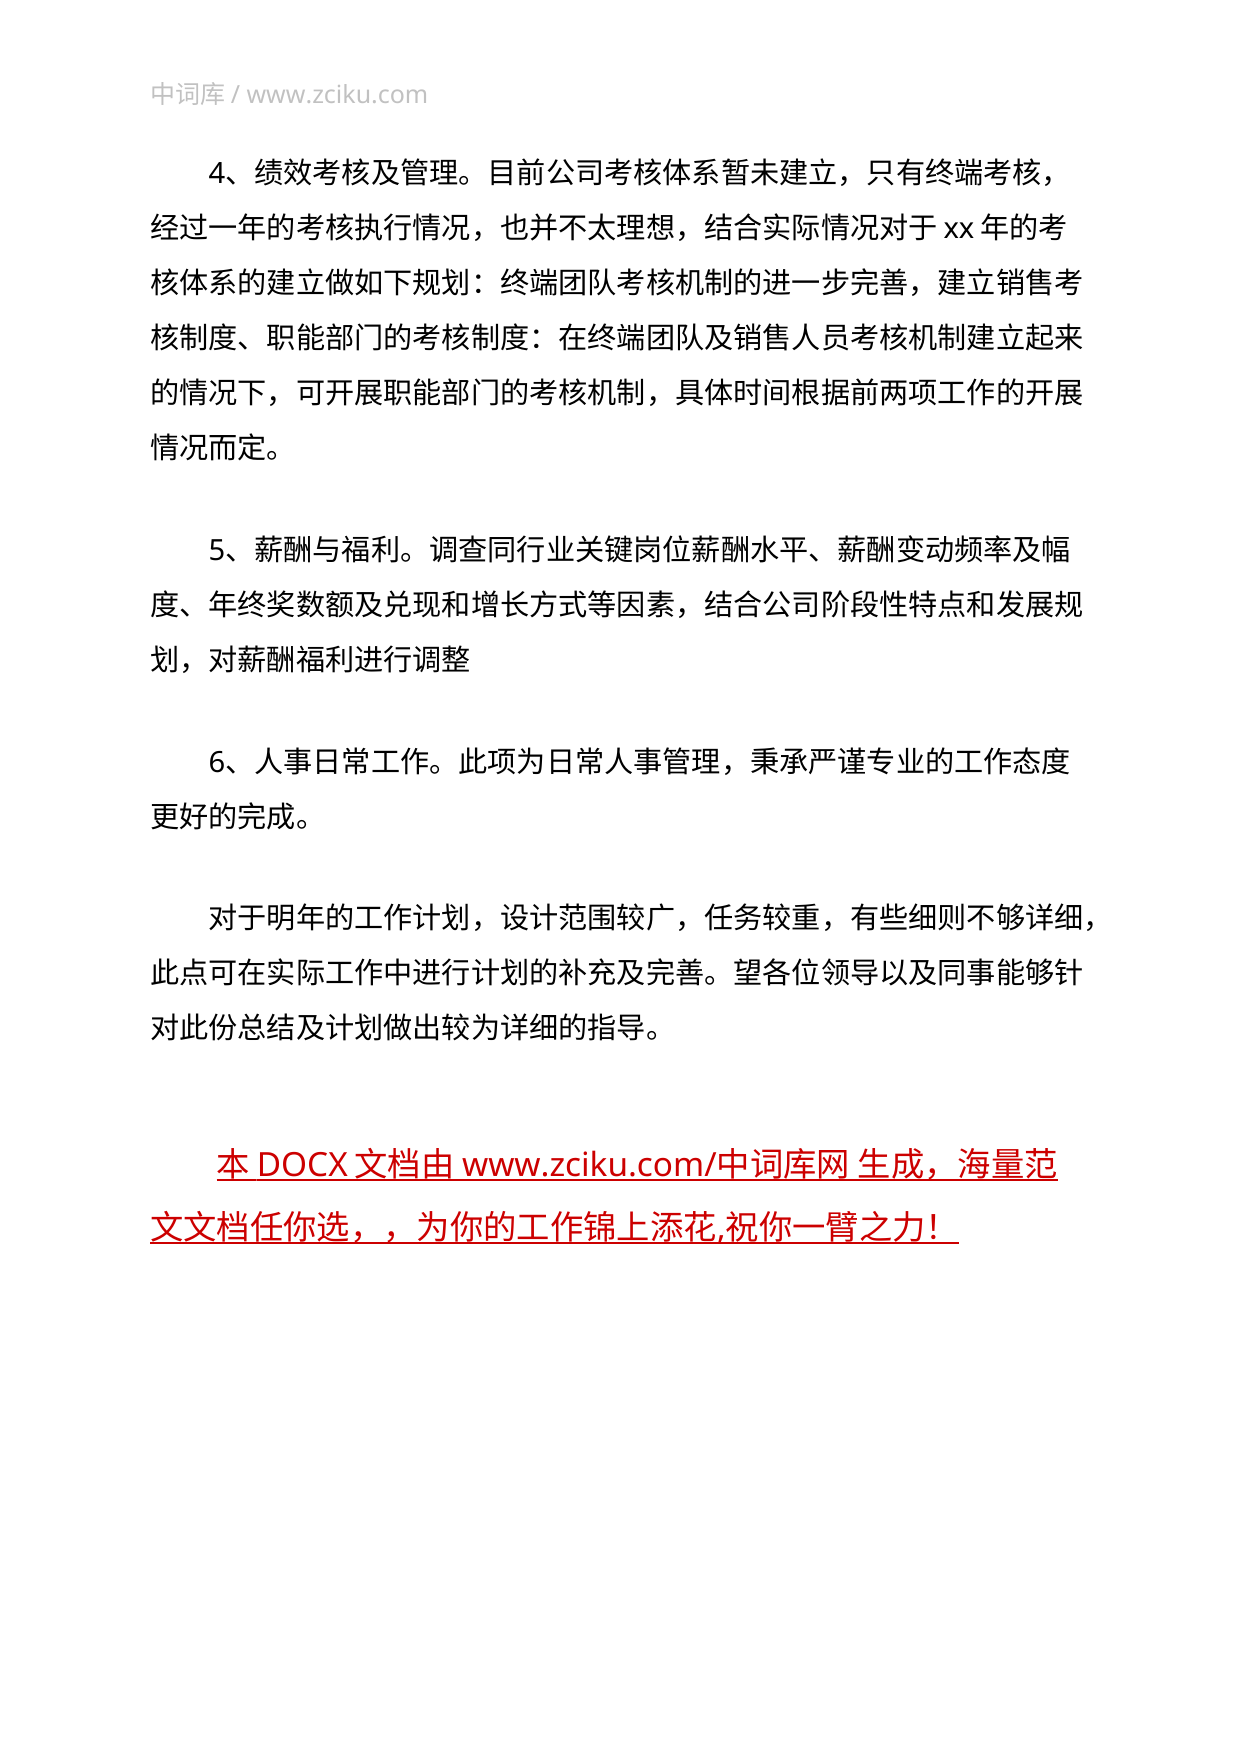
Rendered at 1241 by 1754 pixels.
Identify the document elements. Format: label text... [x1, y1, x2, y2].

text 4、绩效考核及管理。目前公司考核体系暂未建立，只有终端考核，经过一年的考核执行情况，也并不太理想，结合实际情况对于xx年的考核体系的建立做如下规划：终端团队考核机制的进一步完善，建立销售考核制度、职能部门的考核制度：在终端团队及销售人员考核机制建立起来的情况下，可开展职能部门的考核机制，具体时间根据前两项工作的开展情况而定。 [150, 150, 1090, 467]
text 对于明年的工作计划，设计范围较广，任务较重，有些细则不够详细，此点可在实际工作中进行计划的补充及完善。望各位领导以及同事能够针对此份总结及计划做出较为详细的指导。 [150, 895, 1090, 1047]
text 本DOCX文档由 www.zciku.com/中词库网 生成，海量范文文档任你选，，为你的工作锦上添花,祝你一臂之力！ [150, 1138, 1090, 1249]
text 6、人事日常工作。此项为日常人事管理，秉承严谨专业的工作态度更好的完成。 [150, 738, 1090, 835]
text 5、薪酬与福利。调查同行业关键岗位薪酬水平、薪酬变动频率及幅度、年终奖数额及兑现和增长方式等因素，结合公司阶段性特点和发展规划，对薪酬福利进行调整 [150, 526, 1090, 679]
